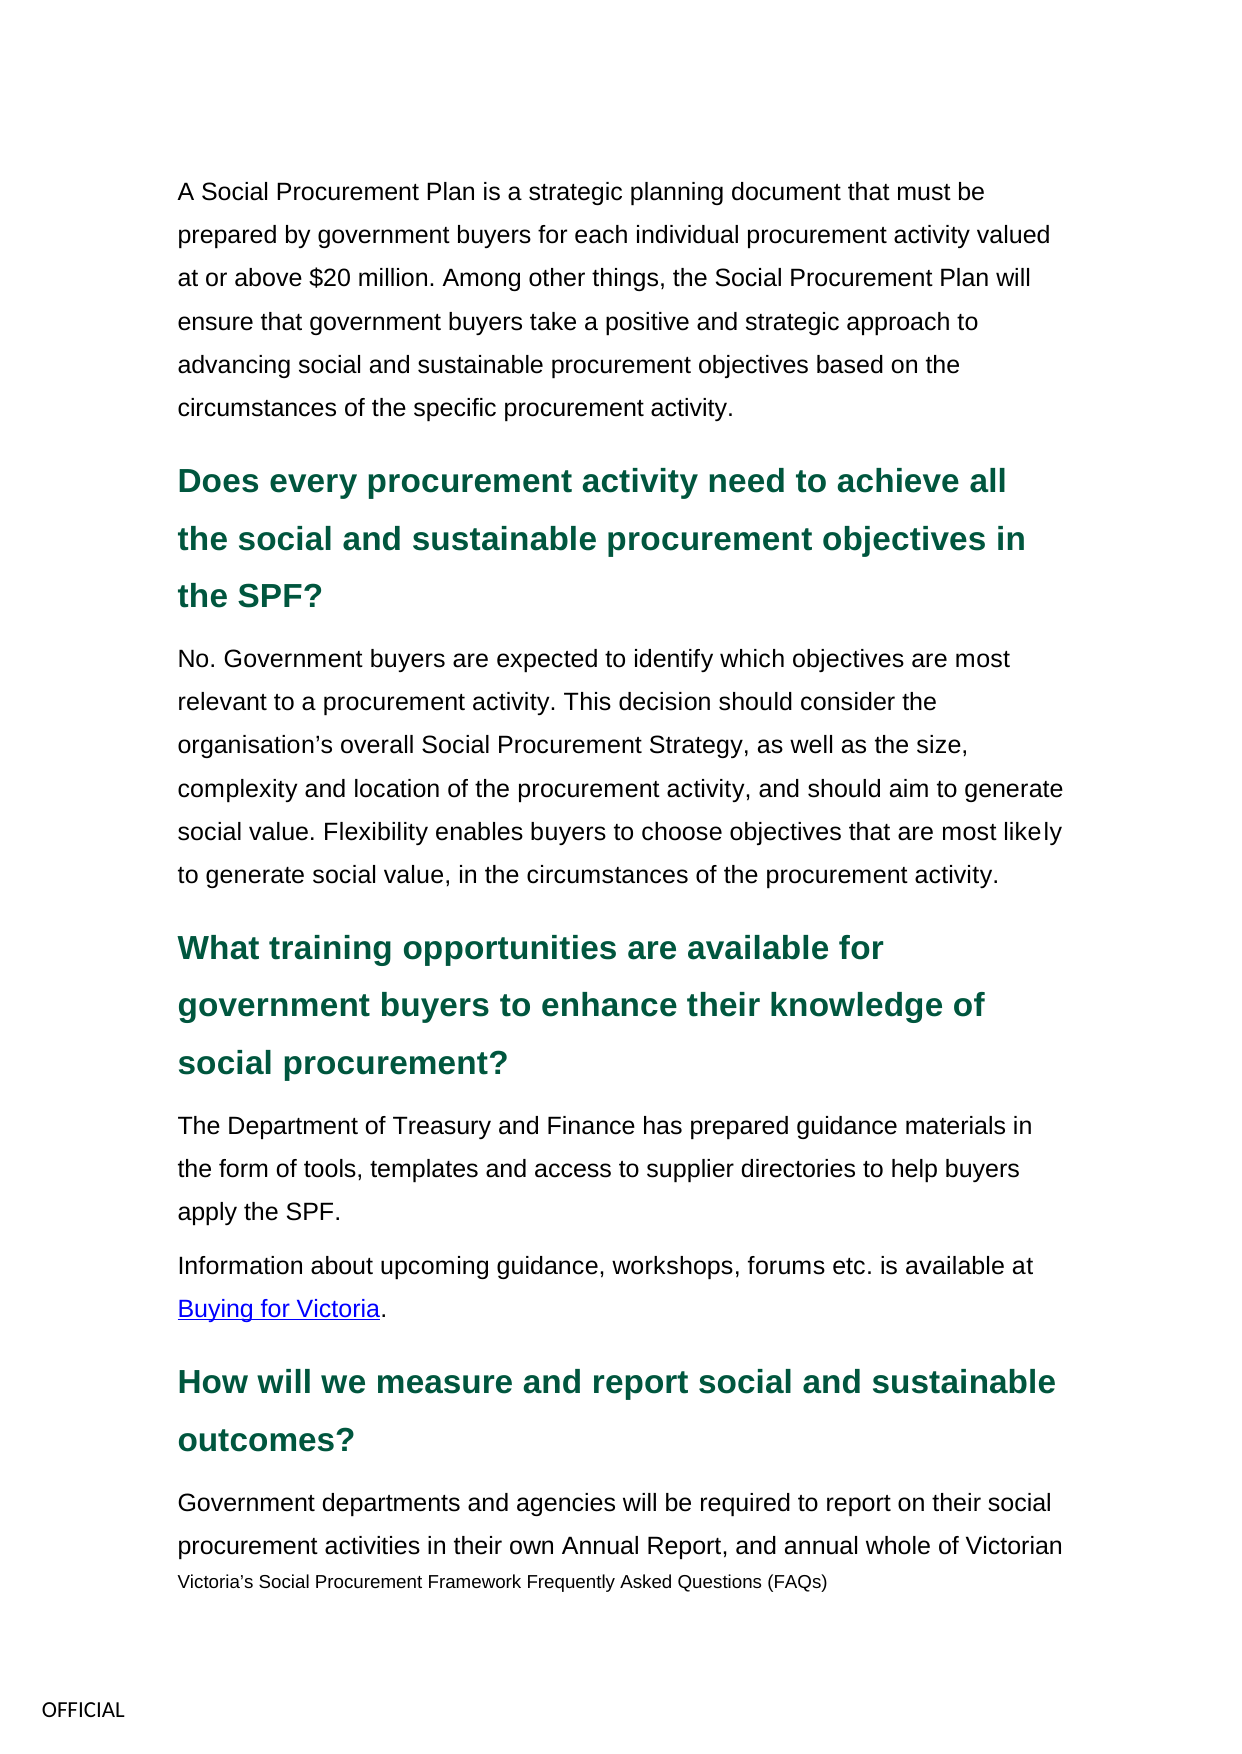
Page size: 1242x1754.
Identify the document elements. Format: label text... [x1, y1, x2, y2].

subtitle Does every procurement activity need to achieve all the social and sustainable procurement objectives in the SPF? [177, 461, 1064, 614]
subtitle What training opportunities are available for government buyers to enhance their knowledge of social procurement? [177, 928, 1064, 1082]
text Information about upcoming guidance, workshops, forums etc. is available at Buying for Victoria. [177, 1251, 1064, 1323]
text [177, 1488, 1064, 1560]
text A Social Procurement Plan is a strategic planning document that must be prepared by government buyers for each individual procurement activity valued at or above $20 million. Among other things, the Social Procurement Plan will ensure that government buyers take a positive and strategic approach to advancing social and sustainable procurement objectives based on the circumstances of the specific procurement activity. [177, 177, 1064, 422]
text No. Government buyers are expected to identify which objectives are most relevant to a procurement activity. This decision should consider the organisation’s overall Social Procurement Strategy, as well as the size, complexity and location of the procurement activity, and should aim to generate social value. Flexibility enables buyers to choose objectives that are most likely to generate social value, in the circumstances of the procurement activity. [177, 644, 1064, 888]
subtitle How will we measure and report social and sustainable outcomes? [177, 1362, 1064, 1458]
text The Department of Treasury and Finance has prepared guidance materials in the form of tools, templates and access to supplier directories to help buyers apply the SPF. [177, 1111, 1064, 1226]
